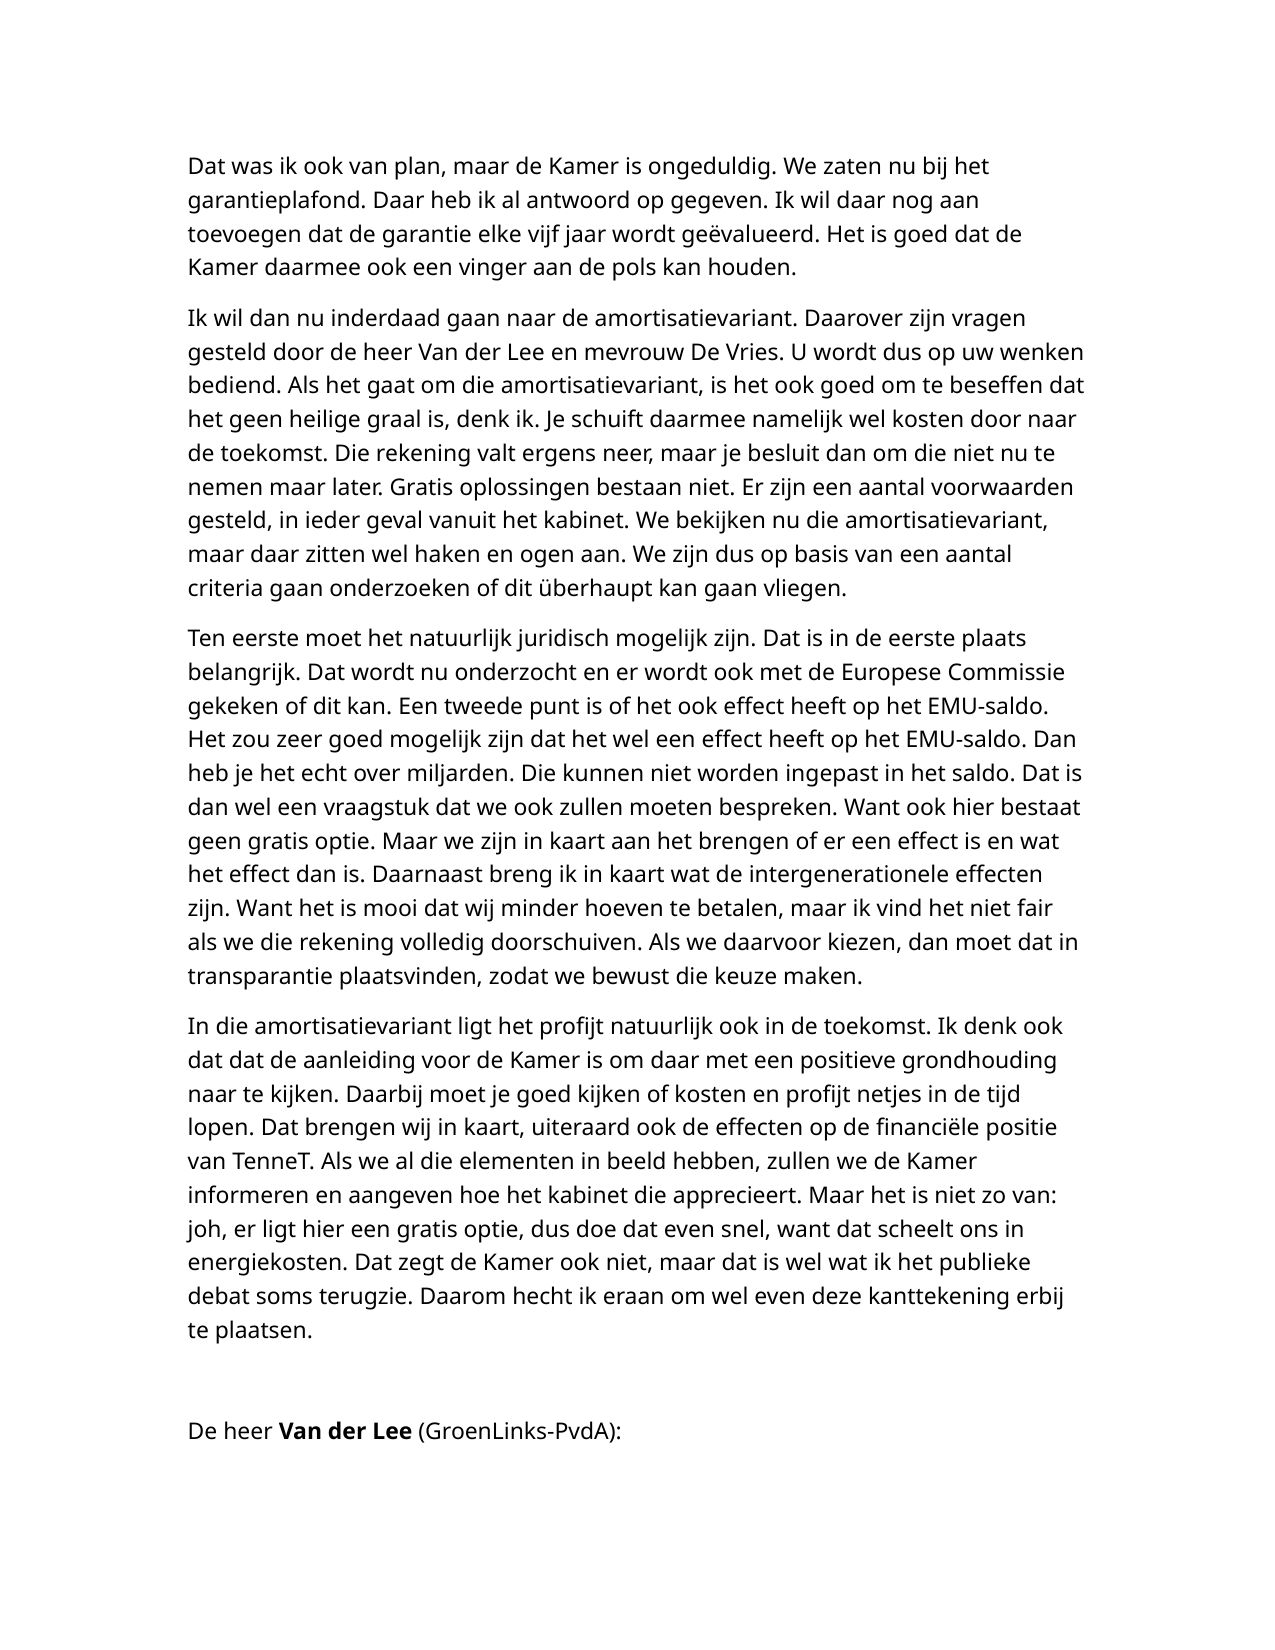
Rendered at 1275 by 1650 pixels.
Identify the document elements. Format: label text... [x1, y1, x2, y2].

text Ik wil dan nu inderdaad gaan naar de amortisatievariant. Daarover zijn vragen gesteld door de heer Van der Lee en mevrouw De Vries. U wordt dus op uw wenken bediend. Als het gaat om die amortisatievariant, is het ook goed om te beseffen dat het geen heilige graal is, denk ik. Je schuift daarmee namelijk wel kosten door naar de toekomst. Die rekening valt ergens neer, maar je besluit dan om die niet nu te nemen maar later. Gratis oplossingen bestaan niet. Er zijn een aantal voorwaarden gesteld, in ieder geval vanuit het kabinet. We bekijken nu die amortisatievariant, maar daar zitten wel haken en ogen aan. We zijn dus op basis van een aantal criteria gaan onderzoeken of dit überhaupt kan gaan vliegen. [187, 302, 1087, 603]
text Ten eerste moet het natuurlijk juridisch mogelijk zijn. Dat is in de eerste plaats belangrijk. Dat wordt nu onderzocht en er wordt ook met de Europese Commissie gekeken of dit kan. Een tweede punt is of het ook effect heeft op het EMU-saldo. Het zou zeer goed mogelijk zijn dat het wel een effect heeft op het EMU-saldo. Dan heb je het echt over miljarden. Die kunnen niet worden ingepast in het saldo. Dat is dan wel een vraagstuk dat we ook zullen moeten bespreken. Want ook hier bestaat geen gratis optie. Maar we zijn in kaart aan het brengen of er een effect is en wat het effect dan is. Daarnaast breng ik in kaart wat de intergenerationele effecten zijn. Want het is mooi dat wij minder hoeven te betalen, maar ik vind het niet fair als we die rekening volledig doorschuiven. Als we daarvoor kiezen, dan moet dat in transparantie plaatsvinden, zodat we bewust die keuze maken. [187, 622, 1087, 991]
text De heer Van der Lee (GroenLinks-PvdA): [187, 1414, 1087, 1446]
text Dat was ik ook van plan, maar de Kamer is ongeduldig. We zaten nu bij het garantieplafond. Daar heb ik al antwoord op gegeven. Ik wil daar nog aan toevoegen dat de garantie elke vijf jaar wordt geëvalueerd. Het is goed dat de Kamer daarmee ook een vinger aan de pols kan houden. [187, 150, 1087, 282]
text In die amortisatievariant ligt het profijt natuurlijk ook in de toekomst. Ik denk ook dat dat de aanleiding voor de Kamer is om daar met een positieve grondhouding naar te kijken. Daarbij moet je goed kijken of kosten en profijt netjes in de tijd lopen. Dat brengen wij in kaart, uiteraard ook de effecten op de financiële positie van TenneT. Als we al die elementen in beeld hebben, zullen we de Kamer informeren en aangeven hoe het kabinet die apprecieert. Maar het is niet zo van: joh, er ligt hier een gratis optie, dus doe dat even snel, want dat scheelt ons in energiekosten. Dat zegt de Kamer ook niet, maar dat is wel wat ik het publieke debat soms terugzie. Daarom hecht ik eraan om wel even deze kanttekening erbij te plaatsen. [187, 1010, 1087, 1345]
